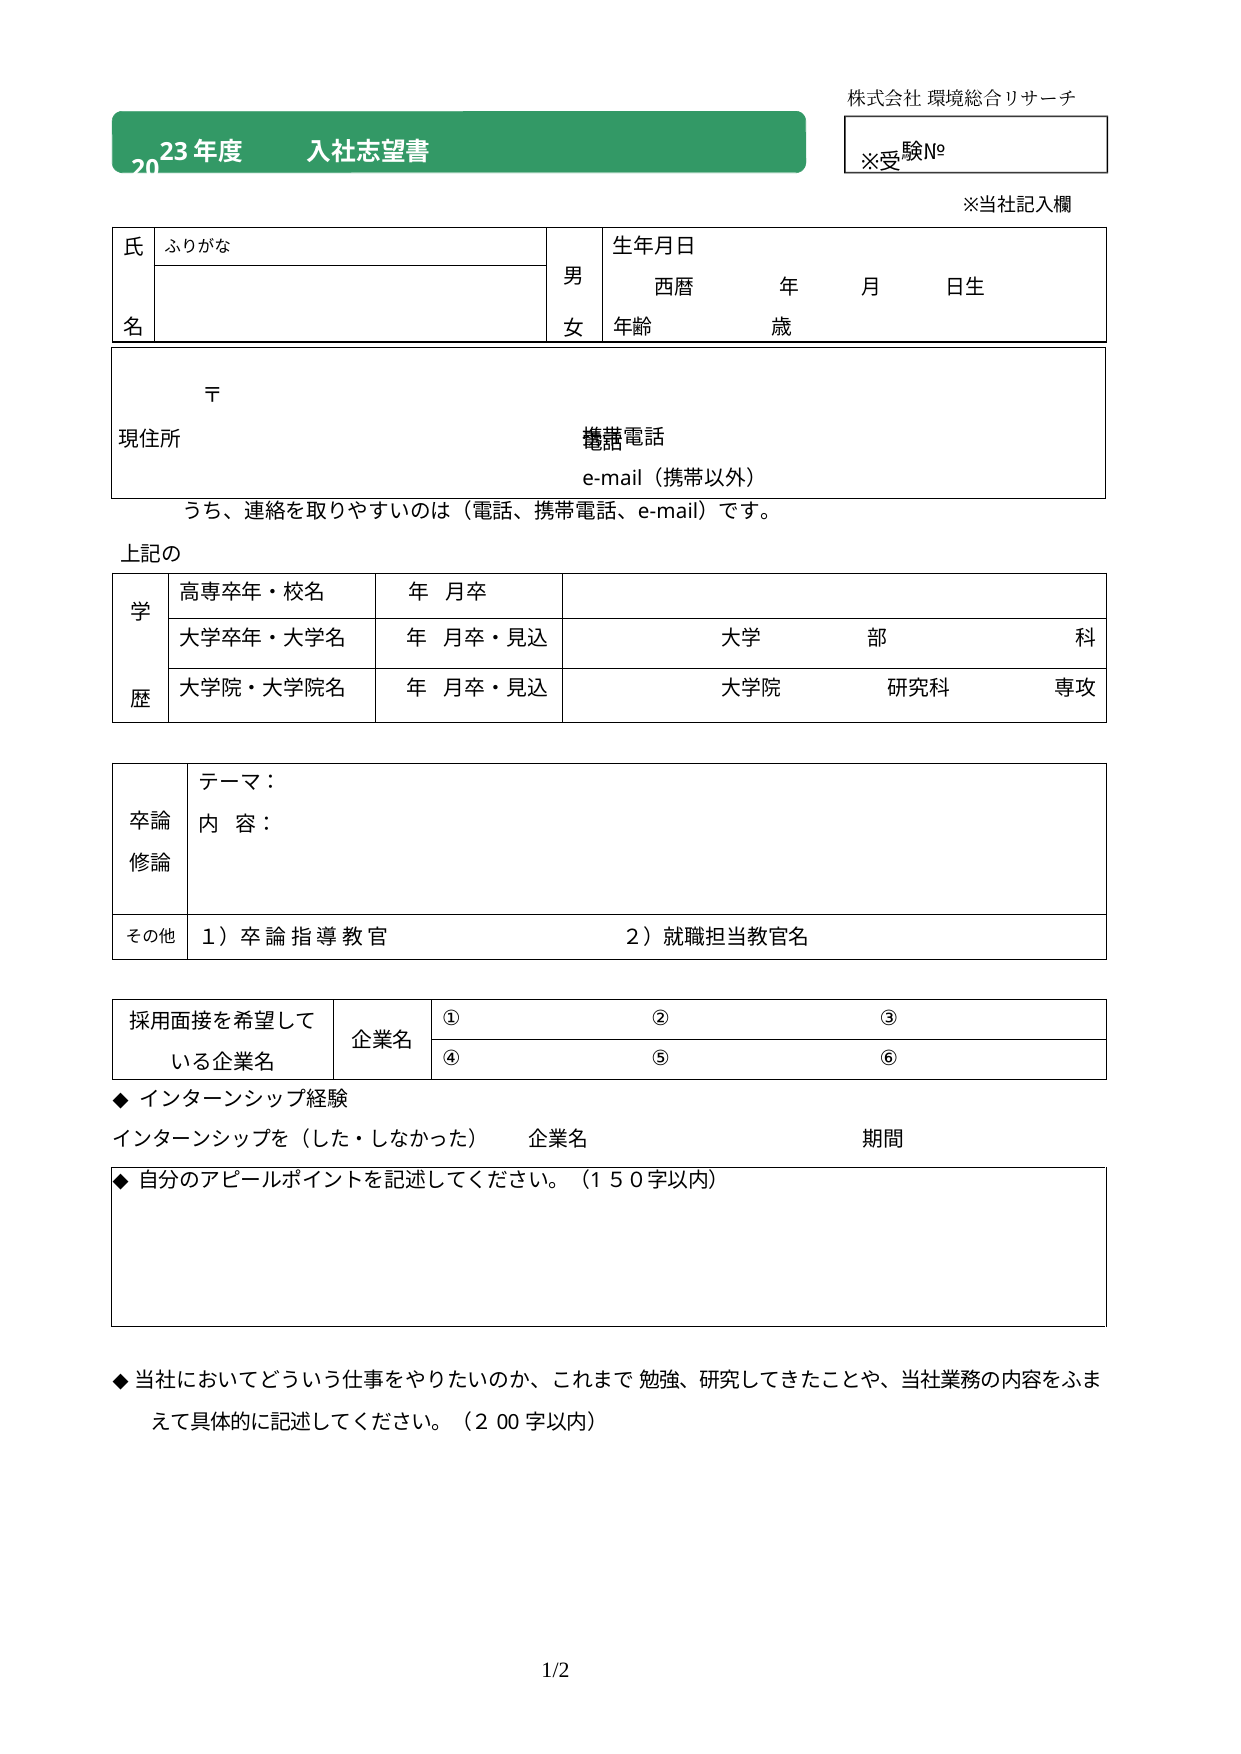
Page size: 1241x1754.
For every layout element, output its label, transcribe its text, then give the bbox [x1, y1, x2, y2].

table_header [563, 574, 1106, 618]
table_header 採用面接を希望して いる企業名 [113, 1000, 333, 1079]
table_header 企業名 [334, 1000, 431, 1079]
table_cell 大学 部 科 [563, 619, 1106, 668]
table_header ふりがな [155, 228, 546, 265]
table_header 生年月日 西暦 年 月 日生 年齢 歳 [603, 228, 1106, 341]
text ◆ 自分のアピールポイントを記述してください。（1５０字以内） [112, 1163, 1119, 1193]
table_cell 年 月卒・見込 [376, 619, 562, 668]
text インターンシップを（した・しなかった） 企業名 期間 [112, 1123, 1119, 1153]
table_header 男 女 [547, 228, 602, 341]
table_cell 年 月卒・見込 [376, 669, 562, 722]
table_header 学 歴 [113, 574, 168, 722]
table_header 卒論 修論 [113, 764, 187, 913]
table_cell 大学院・大学院名 [169, 669, 375, 722]
table_cell 大学卒年・大学名 [169, 619, 375, 668]
table_cell 大学院 研究科 専攻 [563, 669, 1106, 722]
table_cell １）卒 論 指 導 教 官 ２）就職担当教官名 [188, 915, 1106, 959]
table_cell ⑤ [556, 1040, 775, 1079]
table_header ③ [775, 1000, 1106, 1039]
text ◆ 当社においてどういう仕事をやりたいのか、これまで 勉強、研究してきたことや、当社業務の内容をふまえて具体的に記述してください。（２00 字以内） [112, 1364, 1119, 1436]
table_cell ④ [432, 1040, 556, 1079]
table_header 氏 名 [113, 228, 154, 341]
table_header 年 月卒 [376, 574, 562, 618]
text ※当社記入欄 [98, 190, 1072, 217]
table_header ② [556, 1000, 775, 1039]
text ◆ インターンシップ経験 [112, 1082, 1119, 1112]
table_cell その他 [113, 915, 187, 959]
table_header テーマ： 内 容： （未決定の場合は、専門や得意科目について記入） [188, 764, 1106, 913]
table_header ① [432, 1000, 556, 1039]
table_cell ⑥ [775, 1040, 1106, 1079]
table_header 高専卒年・校名 [169, 574, 375, 618]
table_cell [155, 266, 546, 341]
